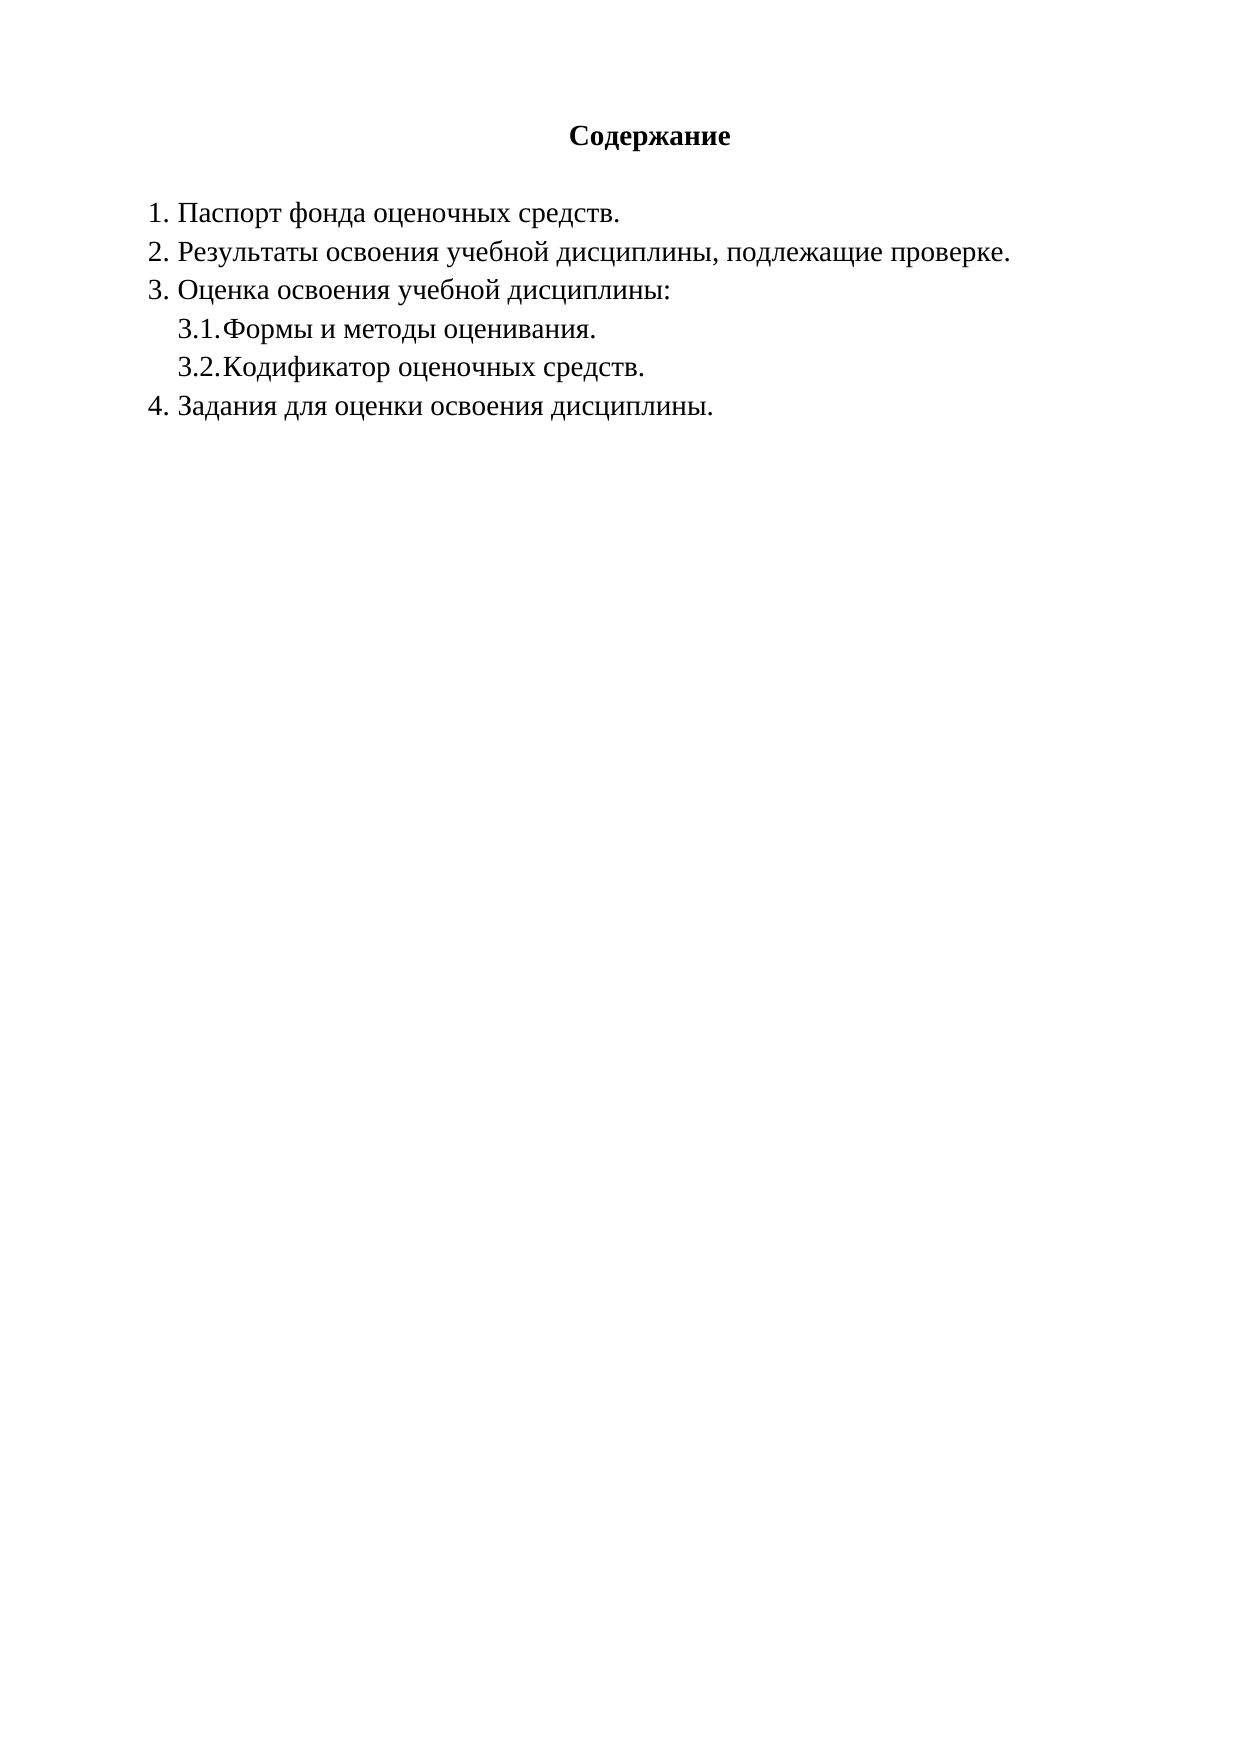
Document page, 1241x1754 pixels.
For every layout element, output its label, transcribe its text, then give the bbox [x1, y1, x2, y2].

list Кодификатор оценочных средств. [177, 349, 1152, 383]
list Формы и методы оценивания. [177, 311, 1152, 344]
list Паспорт фонда оценочных средств. [118, 195, 1152, 229]
text Содержание [118, 118, 1152, 152]
list Результаты освоения учебной дисциплины, подлежащие проверке. [118, 234, 1152, 267]
list Оценка освоения учебной дисциплины: [118, 272, 1152, 306]
list Задания для оценки освоения дисциплины. [148, 388, 1152, 421]
